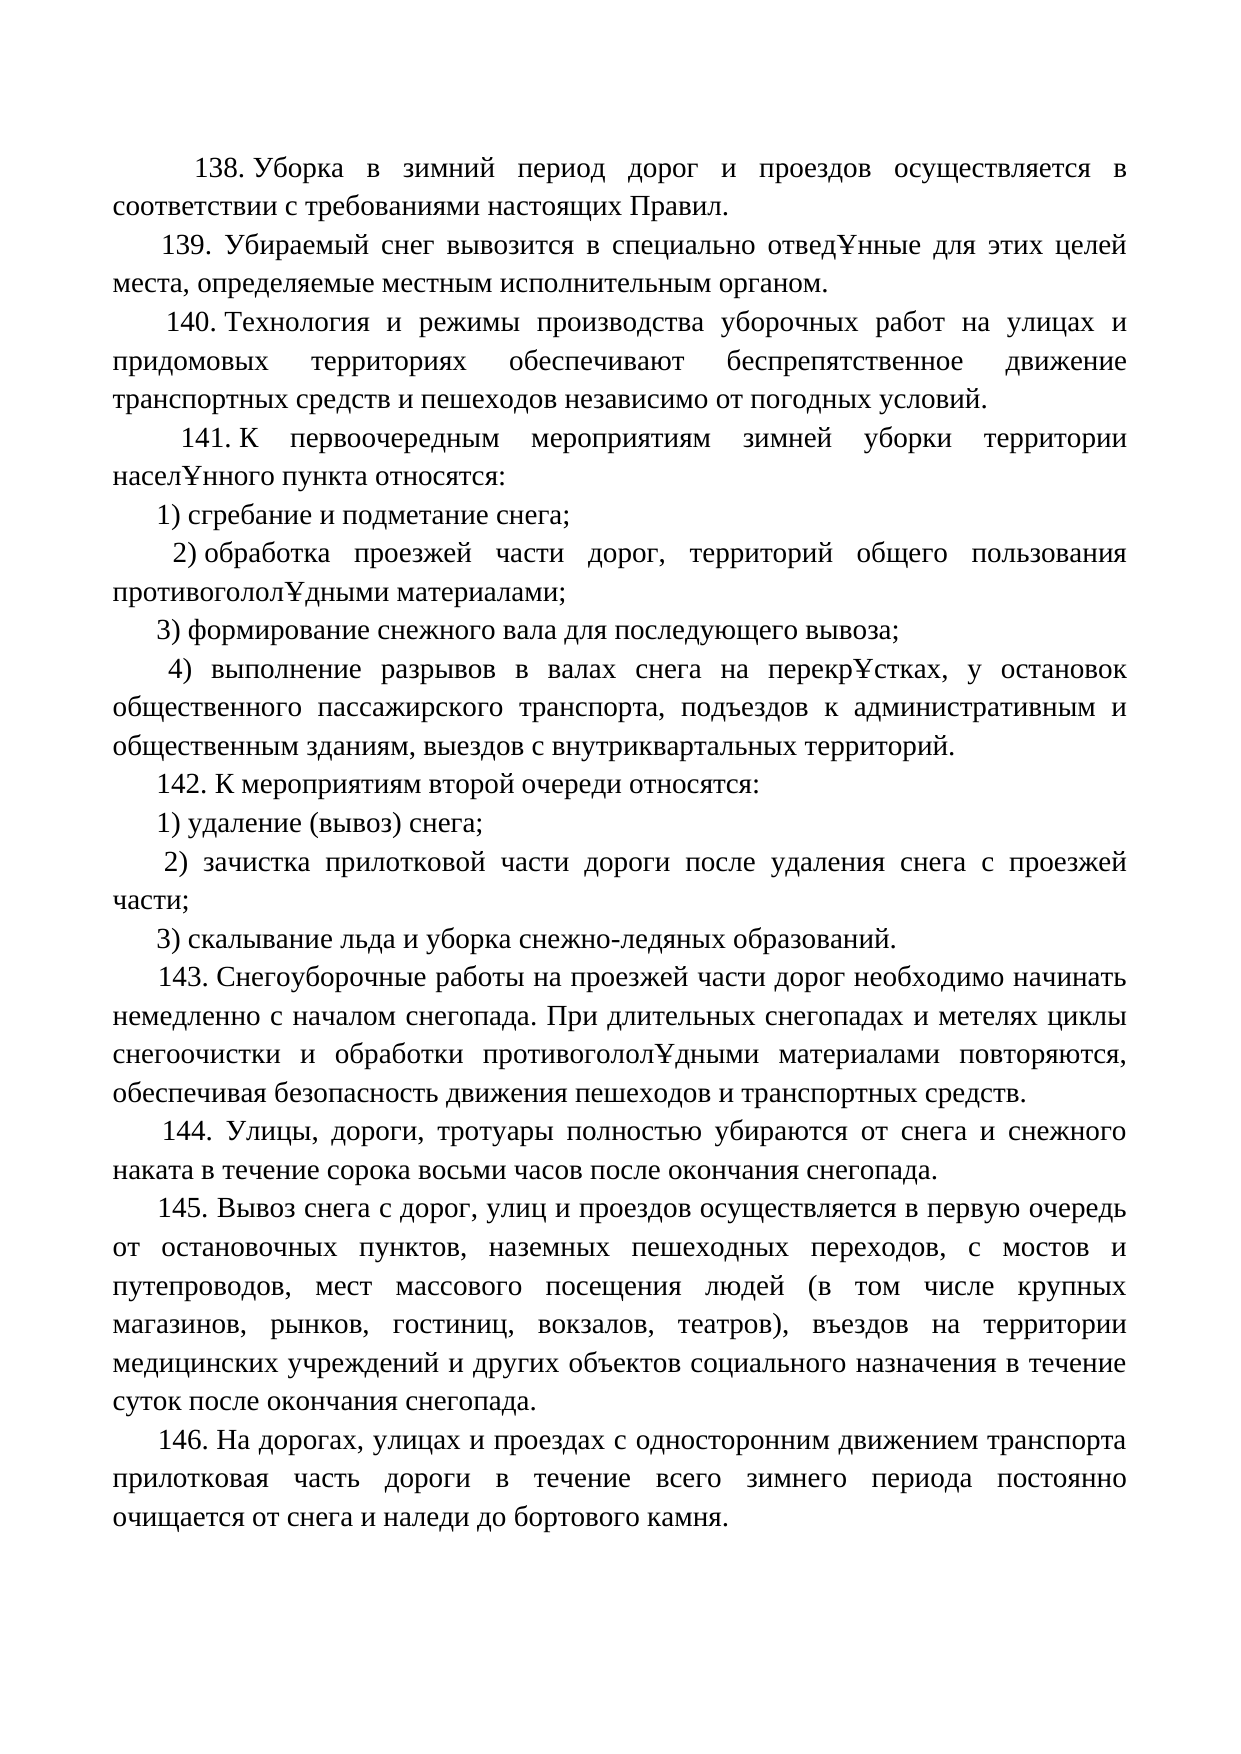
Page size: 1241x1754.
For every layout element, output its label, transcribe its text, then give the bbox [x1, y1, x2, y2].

text 2) зачистка прилотковой части дороги после удаления снега с проезжей части; [112, 844, 1128, 916]
text 1) сгребание и подметание снега; [112, 497, 1128, 530]
text 143. Снегоуборочные работы на проезжей части дорог необходимо начинать немедленно с началом снегопада. При длительных снегопадах и метелях циклы снегоочистки и обработки противогололҰдными материалами повторяются, обеспечивая безопасность движения пешеходов и транспортных средств. [112, 959, 1128, 1108]
text 140. Технология и режимы производства уборочных работ на улицах и придомовых территориях обеспечивают беспрепятственное движение транспортных средств и пешеходов независимо от погодных условий. [112, 304, 1128, 415]
text 141. К первоочередным мероприятиям зимней уборки территории населҰнного пункта относятся: [112, 420, 1128, 492]
text 4) выполнение разрывов в валах снега на перекрҰстках, у остановок общественного пассажирского транспорта, подъездов к административным и общественным зданиям, выездов с внутриквартальных территорий. [112, 651, 1128, 762]
text 2) обработка проезжей части дорог, территорий общего пользования противогололҰдными материалами; [112, 535, 1128, 607]
text 1) удаление (вывоз) снега; [112, 805, 1128, 839]
text 146. На дорогах, улицах и проездах с односторонним движением транспорта прилотковая часть дороги в течение всего зимнего периода постоянно очищается от снега и наледи до бортового камня. [112, 1422, 1128, 1532]
text 142. К мероприятиям второй очереди относятся: [112, 767, 1128, 800]
text 3) скалывание льда и уборка снежно-ледяных образований. [112, 921, 1128, 954]
text 3) формирование снежного вала для последующего вывоза; [112, 612, 1128, 646]
text 144. Улицы, дороги, тротуары полностью убираются от снега и снежного наката в течение сорока восьми часов после окончания снегопада. [112, 1113, 1128, 1186]
text 145. Вывоз снега с дорог, улиц и проездов осуществляется в первую очередь от остановочных пунктов, наземных пешеходных переходов, с мостов и путепроводов, мест массового посещения людей (в том числе крупных магазинов, рынков, гостиниц, вокзалов, театров), въездов на территории медицинских учреждений и других объектов социального назначения в течение суток после окончания снегопада. [112, 1191, 1128, 1417]
text 139. Убираемый снег вывозится в специально отведҰнные для этих целей места, определяемые местным исполнительным органом. [112, 227, 1128, 299]
text 138. Уборка в зимний период дорог и проездов осуществляется в соответствии с требованиями настоящих Правил. [112, 150, 1128, 222]
